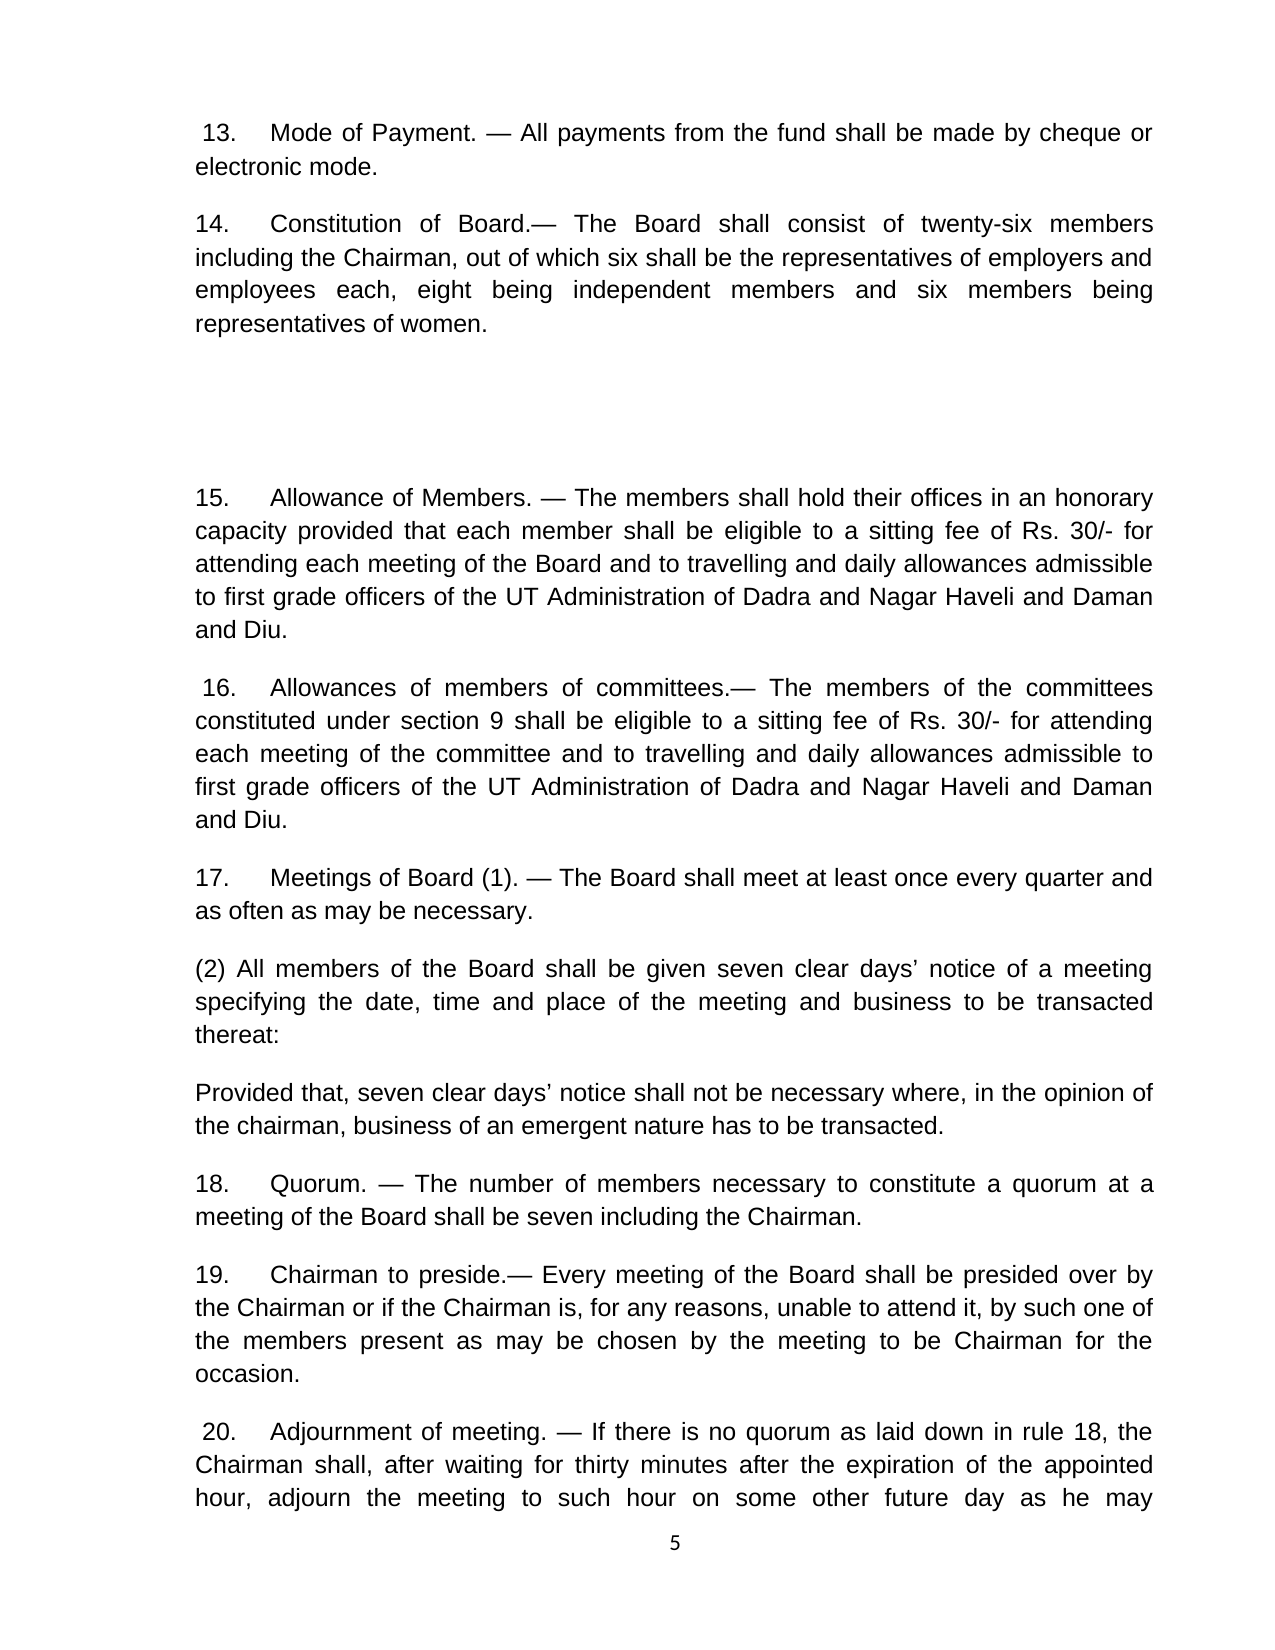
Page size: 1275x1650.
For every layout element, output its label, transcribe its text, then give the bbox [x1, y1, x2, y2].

text 14. Constitution of Board.— The Board shall consist of twenty-six members including the Chairman, out of which six shall be the representatives of employers and employees each, eight being independent members and six members being representatives of women. [195, 209, 1155, 337]
text 15. Allowance of Members. — The members shall hold their offices in an honorary capacity provided that each member shall be eligible to a sitting fee of Rs. 30/- for attending each meeting of the Board and to travelling and daily allowances admissible to first grade officers of the UT Administration of Dadra and Nagar Haveli and Daman and Diu. [195, 483, 1155, 643]
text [195, 1417, 1155, 1512]
text 17. Meetings of Board (1). — The Board shall meet at least once every quarter and as often as may be necessary. [195, 863, 1155, 924]
text (2) All members of the Board shall be given seven clear days’ notice of a meeting specifying the date, time and place of the meeting and business to be transacted thereat: [195, 954, 1155, 1049]
text Provided that, seven clear days’ notice shall not be necessary where, in the opinion of the chairman, business of an emergent nature has to be transacted. [195, 1078, 1155, 1140]
text 13. Mode of Payment. — All payments from the fund shall be made by cheque or electronic mode. [195, 118, 1155, 180]
text 18. Quorum. — The number of members necessary to constitute a quorum at a meeting of the Board shall be seven including the Chairman. [195, 1169, 1155, 1231]
text 19. Chairman to preside.— Every meeting of the Board shall be presided over by the Chairman or if the Chairman is, for any reasons, unable to attend it, by such one of the members present as may be chosen by the meeting to be Chairman for the occasion. [195, 1260, 1155, 1388]
text 16. Allowances of members of committees.— The members of the committees constituted under section 9 shall be eligible to a sitting fee of Rs. 30/- for attending each meeting of the committee and to travelling and daily allowances admissible to first grade officers of the UT Administration of Dadra and Nagar Haveli and Daman and Diu. [195, 673, 1155, 833]
